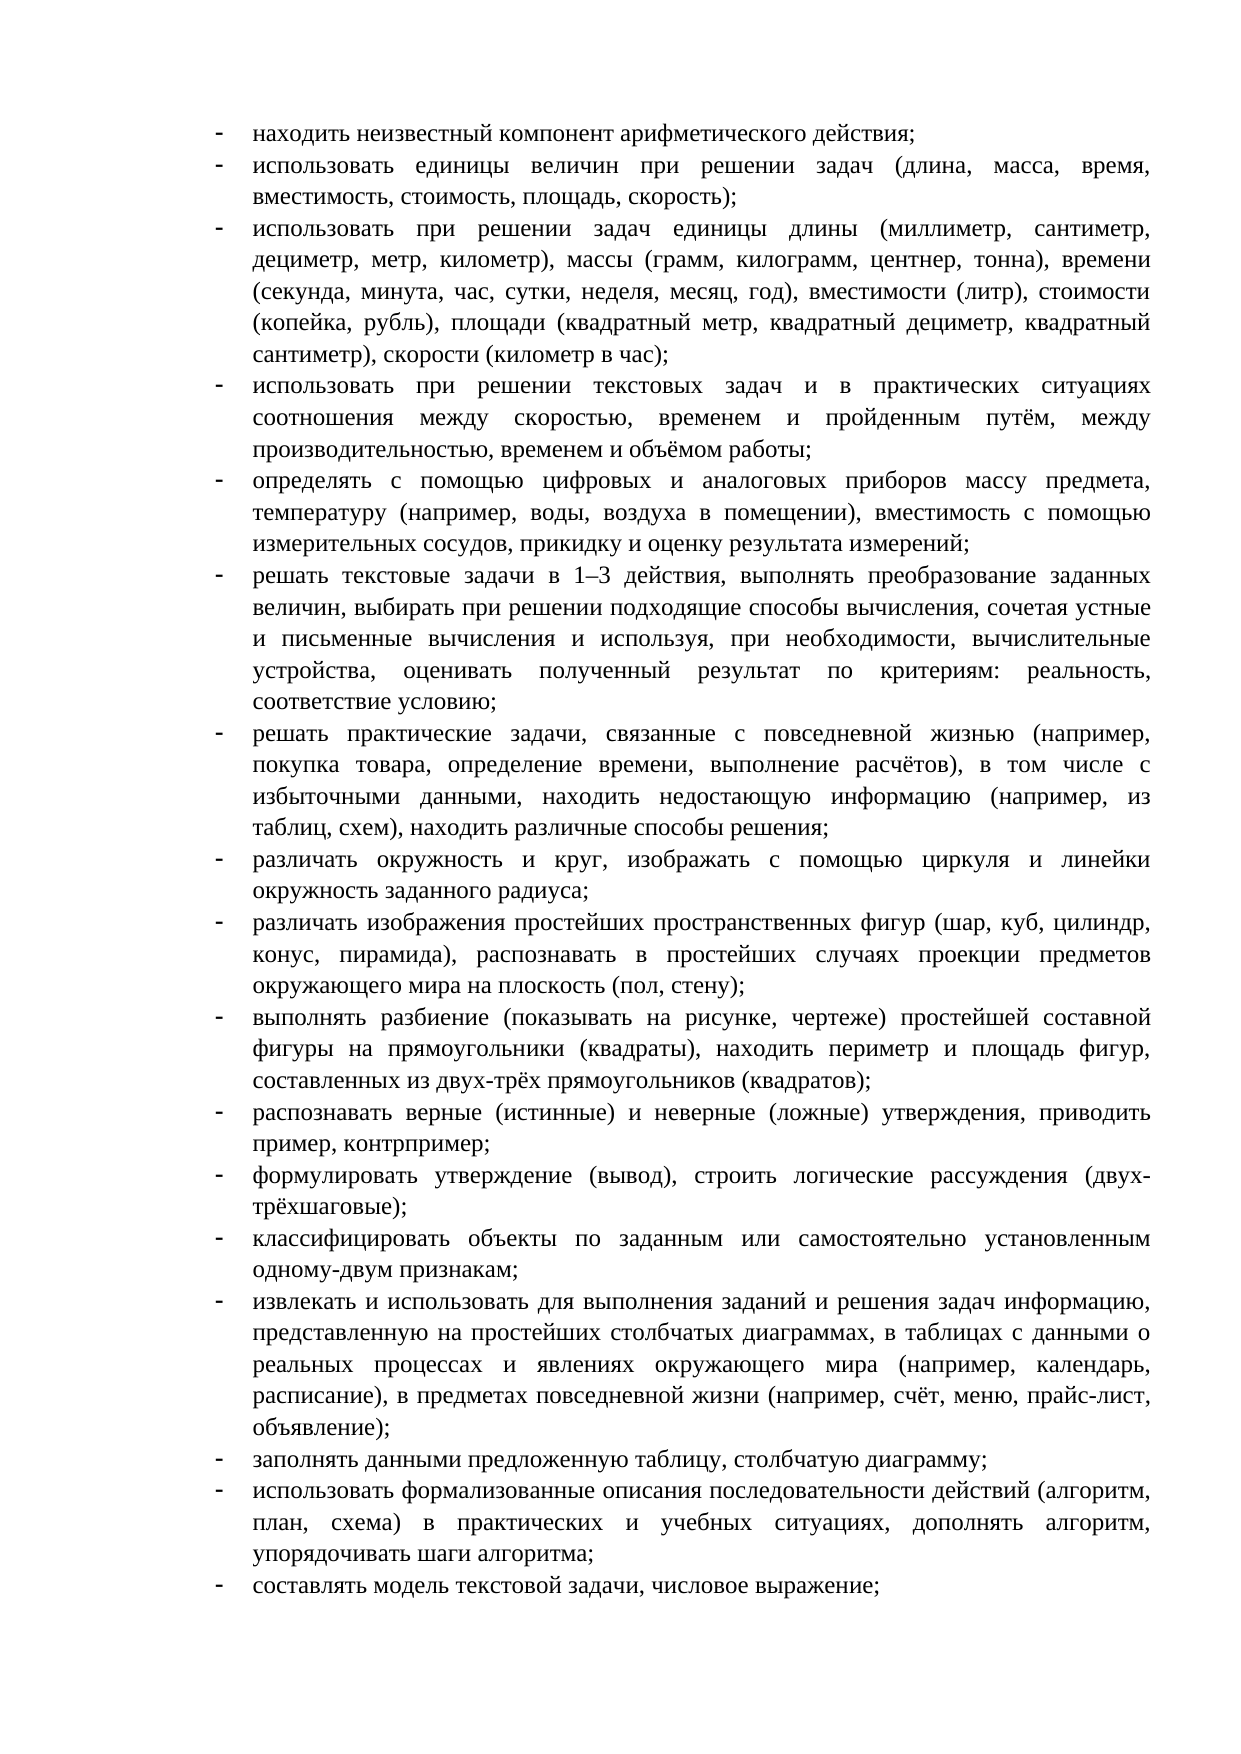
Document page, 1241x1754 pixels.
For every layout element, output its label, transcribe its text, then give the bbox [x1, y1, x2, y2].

list использовать формализованные описания последовательности действий (алгоритм, план, схема) в практических и учебных ситуациях, дополнять алгоритм, упорядочивать шаги алгоритма; [215, 1475, 1152, 1567]
list формулировать утверждение (вывод), строить логические рассуждения (двух-трёхшаговые); [215, 1160, 1152, 1220]
list распознавать верные (истинные) и неверные (ложные) утверждения, приводить пример, контрпример; [215, 1097, 1152, 1157]
list определять с помощью цифровых и аналоговых приборов массу предмета, температуру (например, воды, воздуха в помещении), вместимость с помощью измерительных сосудов, прикидку и оценку результата измерений; [215, 465, 1152, 557]
list решать текстовые задачи в 1–3 действия, выполнять преобразование заданных величин, выбирать при решении подходящие способы вычисления, сочетая устные и письменные вычисления и используя, при необходимости, вычислительные устройства, оценивать полученный результат по критериям: реальность, соответствие условию; [215, 560, 1152, 715]
list различать окружность и круг, изображать с помощью циркуля и линейки окружность заданного радиуса; [215, 844, 1152, 904]
list различать изображения простейших пространственных фигур (шар, куб, цилиндр, конус, пирамида), распознавать в простейших случаях проекции предметов окружающего мира на плоскость (пол, стену); [215, 907, 1152, 999]
list составлять модель текстовой задачи, числовое выражение; [215, 1570, 1152, 1599]
list извлекать и использовать для выполнения заданий и решения задач информацию, представленную на простейших столбчатых диаграммах, в таблицах с данными о реальных процессах и явлениях окружающего мира (например, календарь, расписание), в предметах повседневной жизни (например, счёт, меню, прайс-лист, объявление); [215, 1286, 1152, 1441]
list выполнять разбиение (показывать на рисунке, чертеже) простейшей составной фигуры на прямоугольники (квадраты), находить периметр и площадь фигур, составленных из двух-трёх прямоугольников (квадратов); [215, 1002, 1152, 1094]
list находить неизвестный компонент арифметического действия; [215, 118, 1152, 147]
list использовать при решении текстовых задач и в практических ситуациях соотношения между скоростью, временем и пройденным путём, между производительностью, временем и объёмом работы; [215, 371, 1152, 462]
list заполнять данными предложенную таблицу, столбчатую диаграмму; [215, 1444, 1152, 1472]
list использовать единицы величин при решении задач (длина, масса, время, вместимость, стоимость, площадь, скорость); [215, 150, 1152, 210]
list решать практические задачи, связанные с повседневной жизнью (например, покупка товара, определение времени, выполнение расчётов), в том числе с избыточными данными, находить недостающую информацию (например, из таблиц, схем), находить различные способы решения; [215, 718, 1152, 841]
list классифицировать объекты по заданным или самостоятельно установленным одному-двум признакам; [215, 1223, 1152, 1283]
list использовать при решении задач единицы длины (миллиметр, сантиметр, дециметр, метр, километр), массы (грамм, килограмм, центнер, тонна), времени (секунда, минута, час, сутки, неделя, месяц, год), вместимости (литр), стоимости (копейка, рубль), площади (квадратный метр, квадратный дециметр, квадратный сантиметр), скорости (километр в час); [215, 213, 1152, 368]
